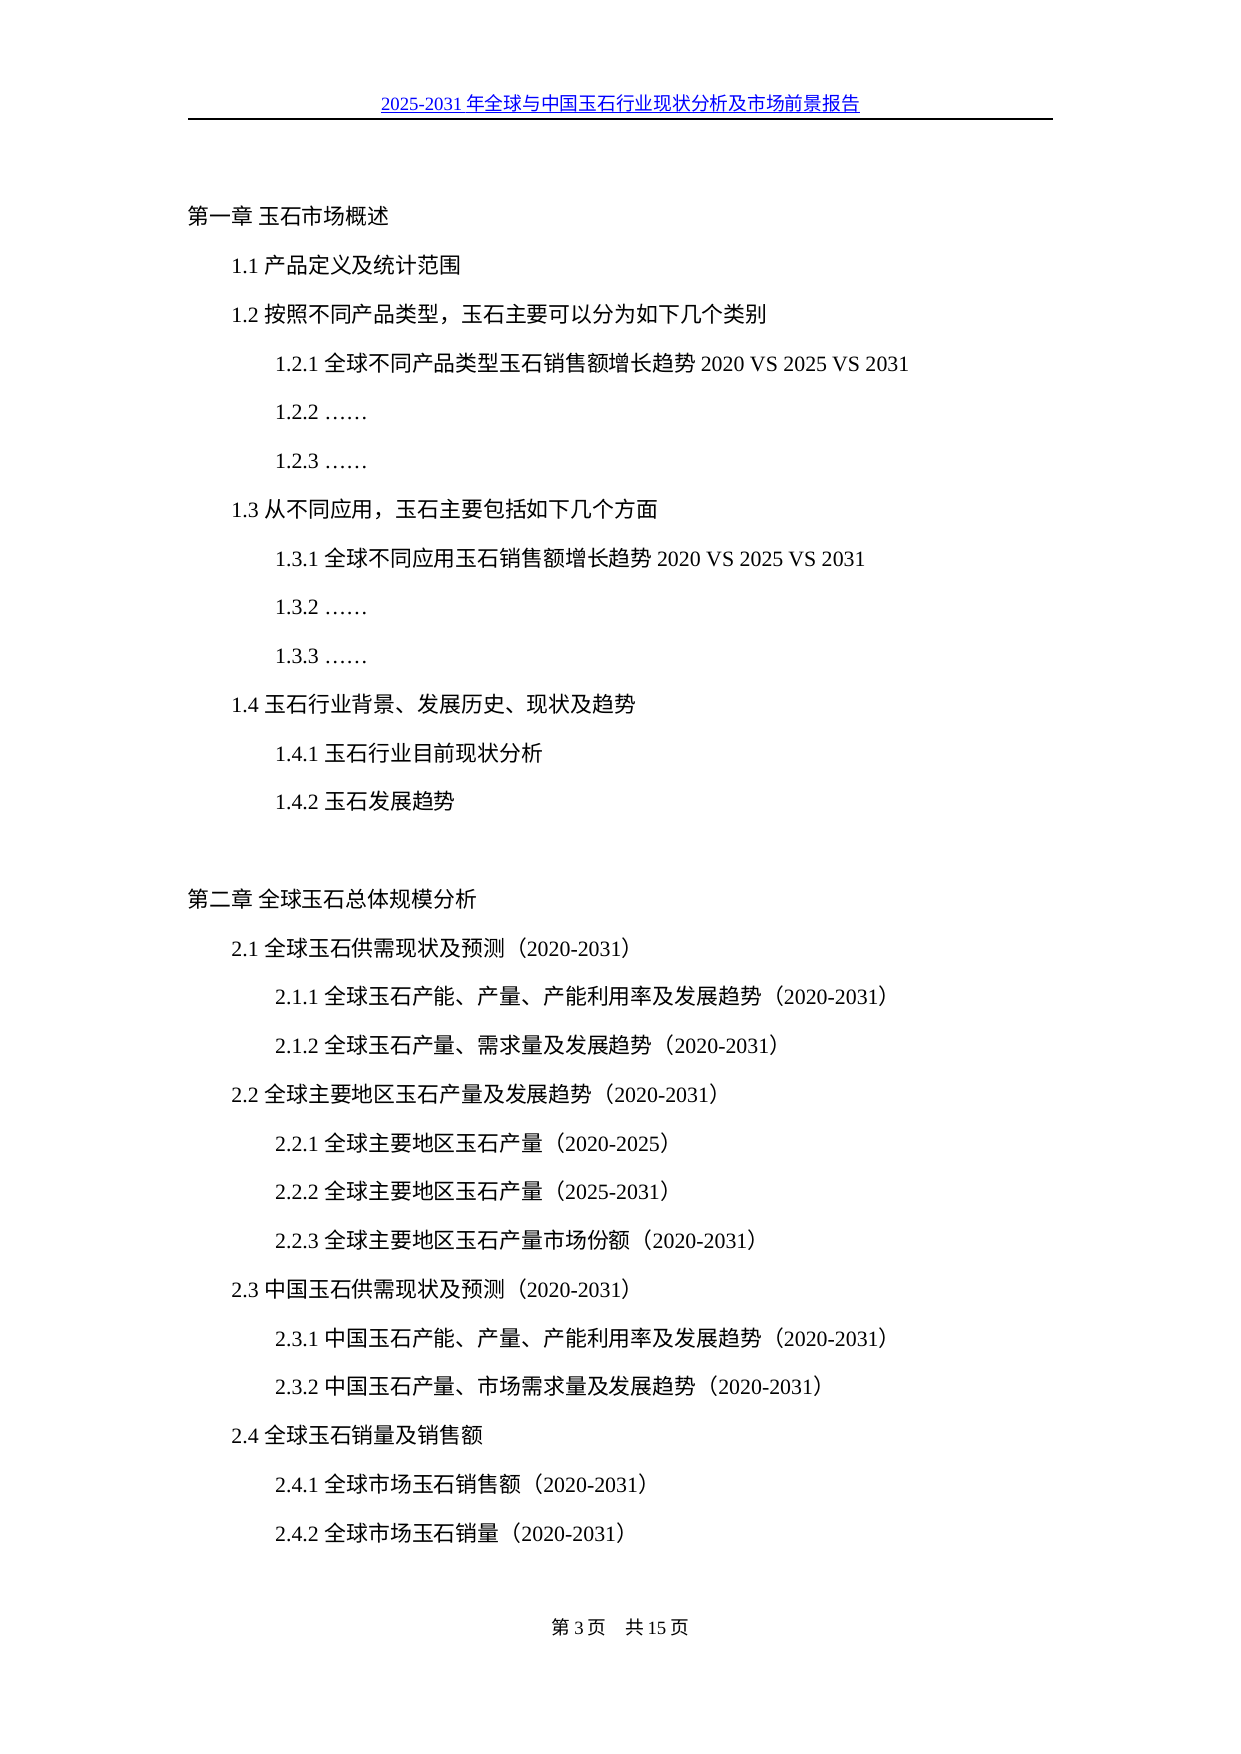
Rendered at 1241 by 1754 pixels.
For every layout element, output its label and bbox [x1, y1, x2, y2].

text [187, 150, 1053, 1548]
